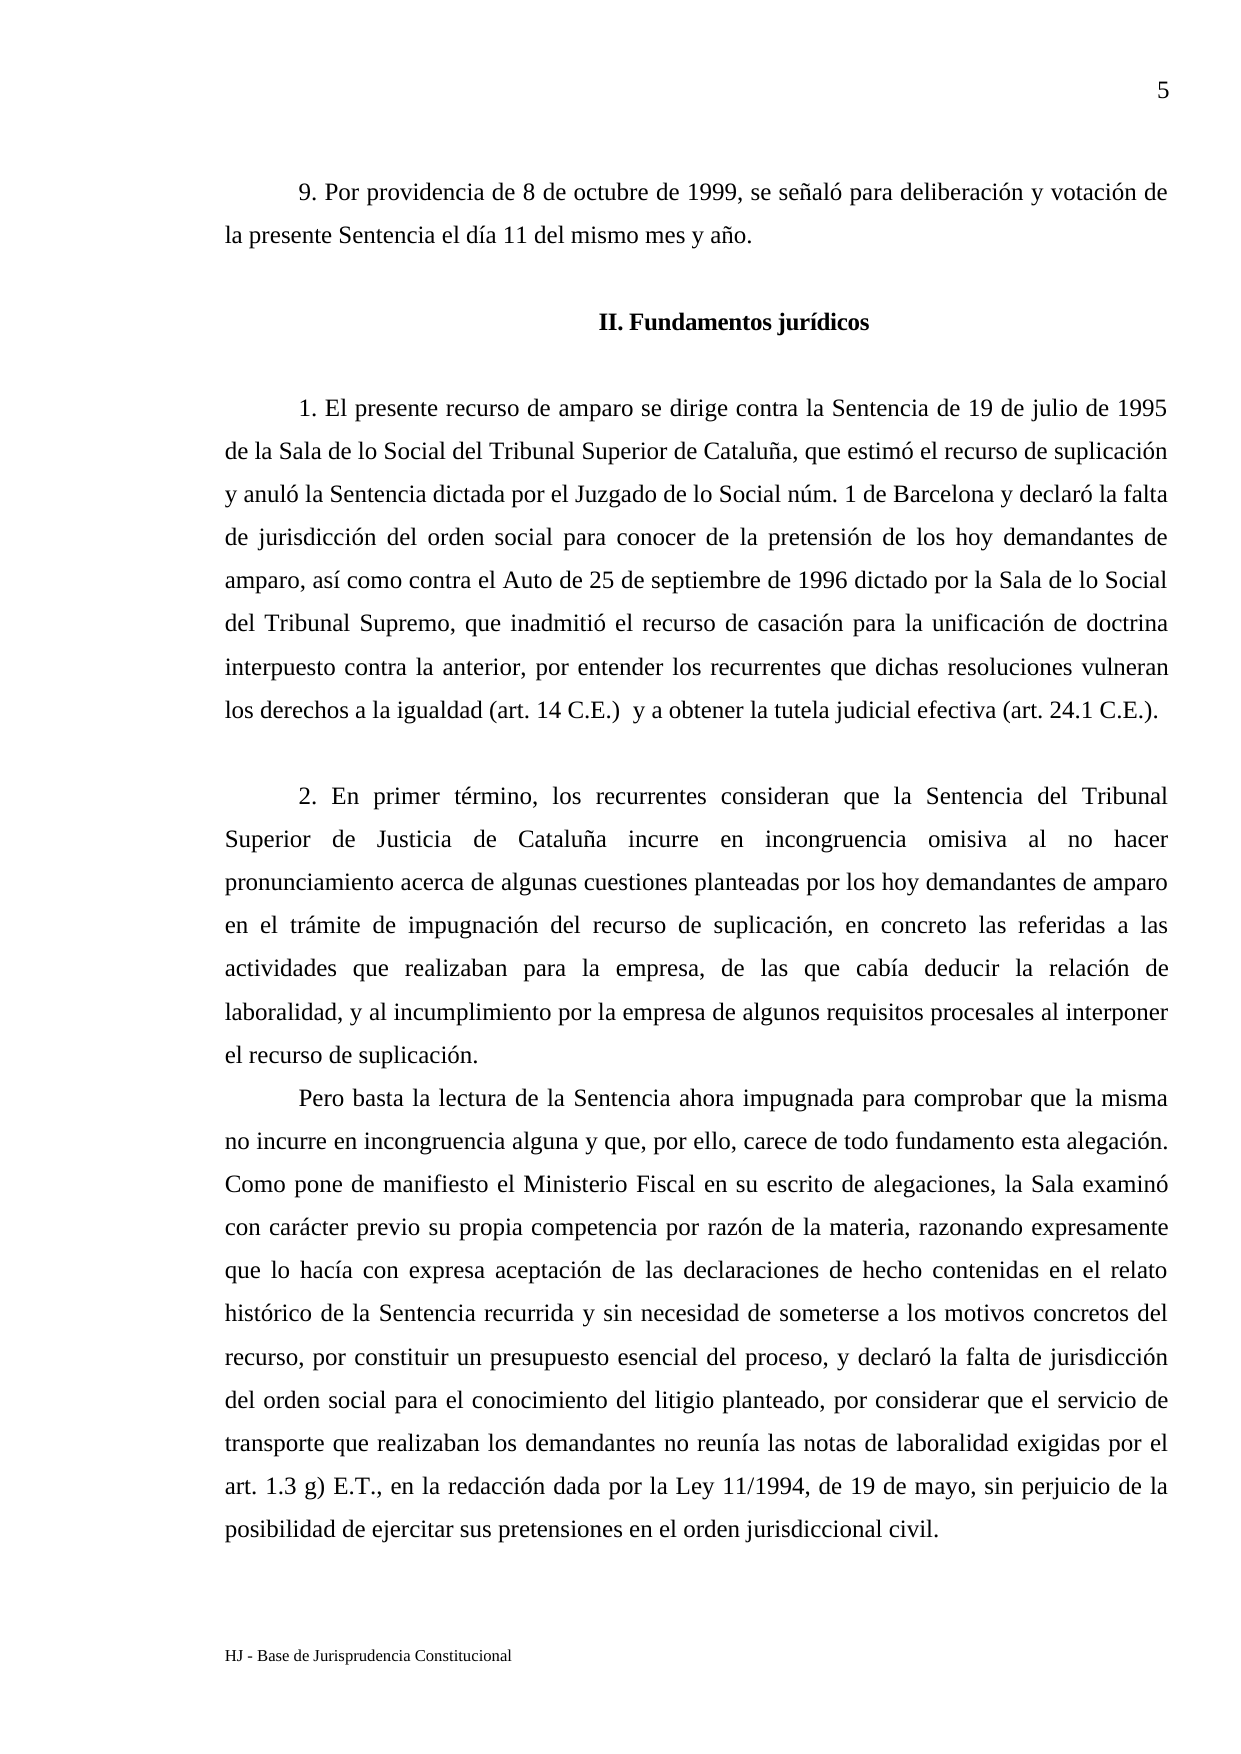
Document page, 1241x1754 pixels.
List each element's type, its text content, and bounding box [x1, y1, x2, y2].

text 9. Por providencia de 8 de octubre de 1999, se señaló para deliberación y votación de la presente Sentencia el día 11 del mismo mes y año. [224, 177, 1169, 249]
text 2. En primer término, los recurrentes consideran que la Sentencia del Tribunal Superior de Justicia de Cataluña incurre en incongruencia omisiva al no hacer pronunciamiento acerca de algunas cuestiones planteadas por los hoy demandantes de amparo en el trámite de impugnación del recurso de suplicación, en concreto las referidas a las actividades que realizaban para la empresa, de las que cabía deducir la relación de laboralidad, y al incumplimiento por la empresa de algunos requisitos procesales al interponer el recurso de suplicación. [224, 781, 1169, 1068]
text 1. El presente recurso de amparo se dirige contra la Sentencia de 19 de julio de 1995 de la Sala de lo Social del Tribunal Superior de Cataluña, que estimó el recurso de suplicación y anuló la Sentencia dictada por el Juzgado de lo Social núm. 1 de Barcelona y declaró la falta de jurisdicción del orden social para conocer de la pretensión de los hoy demandantes de amparo, así como contra el Auto de 25 de septiembre de 1996 dictado por la Sala de lo Social del Tribunal Supremo, que inadmitió el recurso de casación para la unificación de doctrina interpuesto contra la anterior, por entender los recurrentes que dichas resoluciones vulneran los derechos a la igualdad (art. 14 C.E.) y a obtener la tutela judicial efectiva (art. 24.1 C.E.). [224, 393, 1169, 723]
text Pero basta la lectura de la Sentencia ahora impugnada para comprobar que la misma no incurre en incongruencia alguna y que, por ello, carece de todo fundamento esta alegación. Como pone de manifiesto el Ministerio Fiscal en su escrito de alegaciones, la Sala examinó con carácter previo su propia competencia por razón de la materia, razonando expresamente que lo hacía con expresa aceptación de las declaraciones de hecho contenidas en el relato histórico de la Sentencia recurrida y sin necesidad de someterse a los motivos concretos del recurso, por constituir un presupuesto esencial del proceso, y declaró la falta de jurisdicción del orden social para el conocimiento del litigio planteado, por considerar que el servicio de transporte que realizaban los demandantes no reunía las notas de laboralidad exigidas por el art. 1.3 g) E.T., en la redacción dada por la Ley 11/1994, de 19 de mayo, sin perjuicio de la posibilidad de ejercitar sus pretensiones en el orden jurisdiccional civil. [224, 1083, 1169, 1543]
subtitle II. Fundamentos jurídicos [224, 307, 1169, 335]
